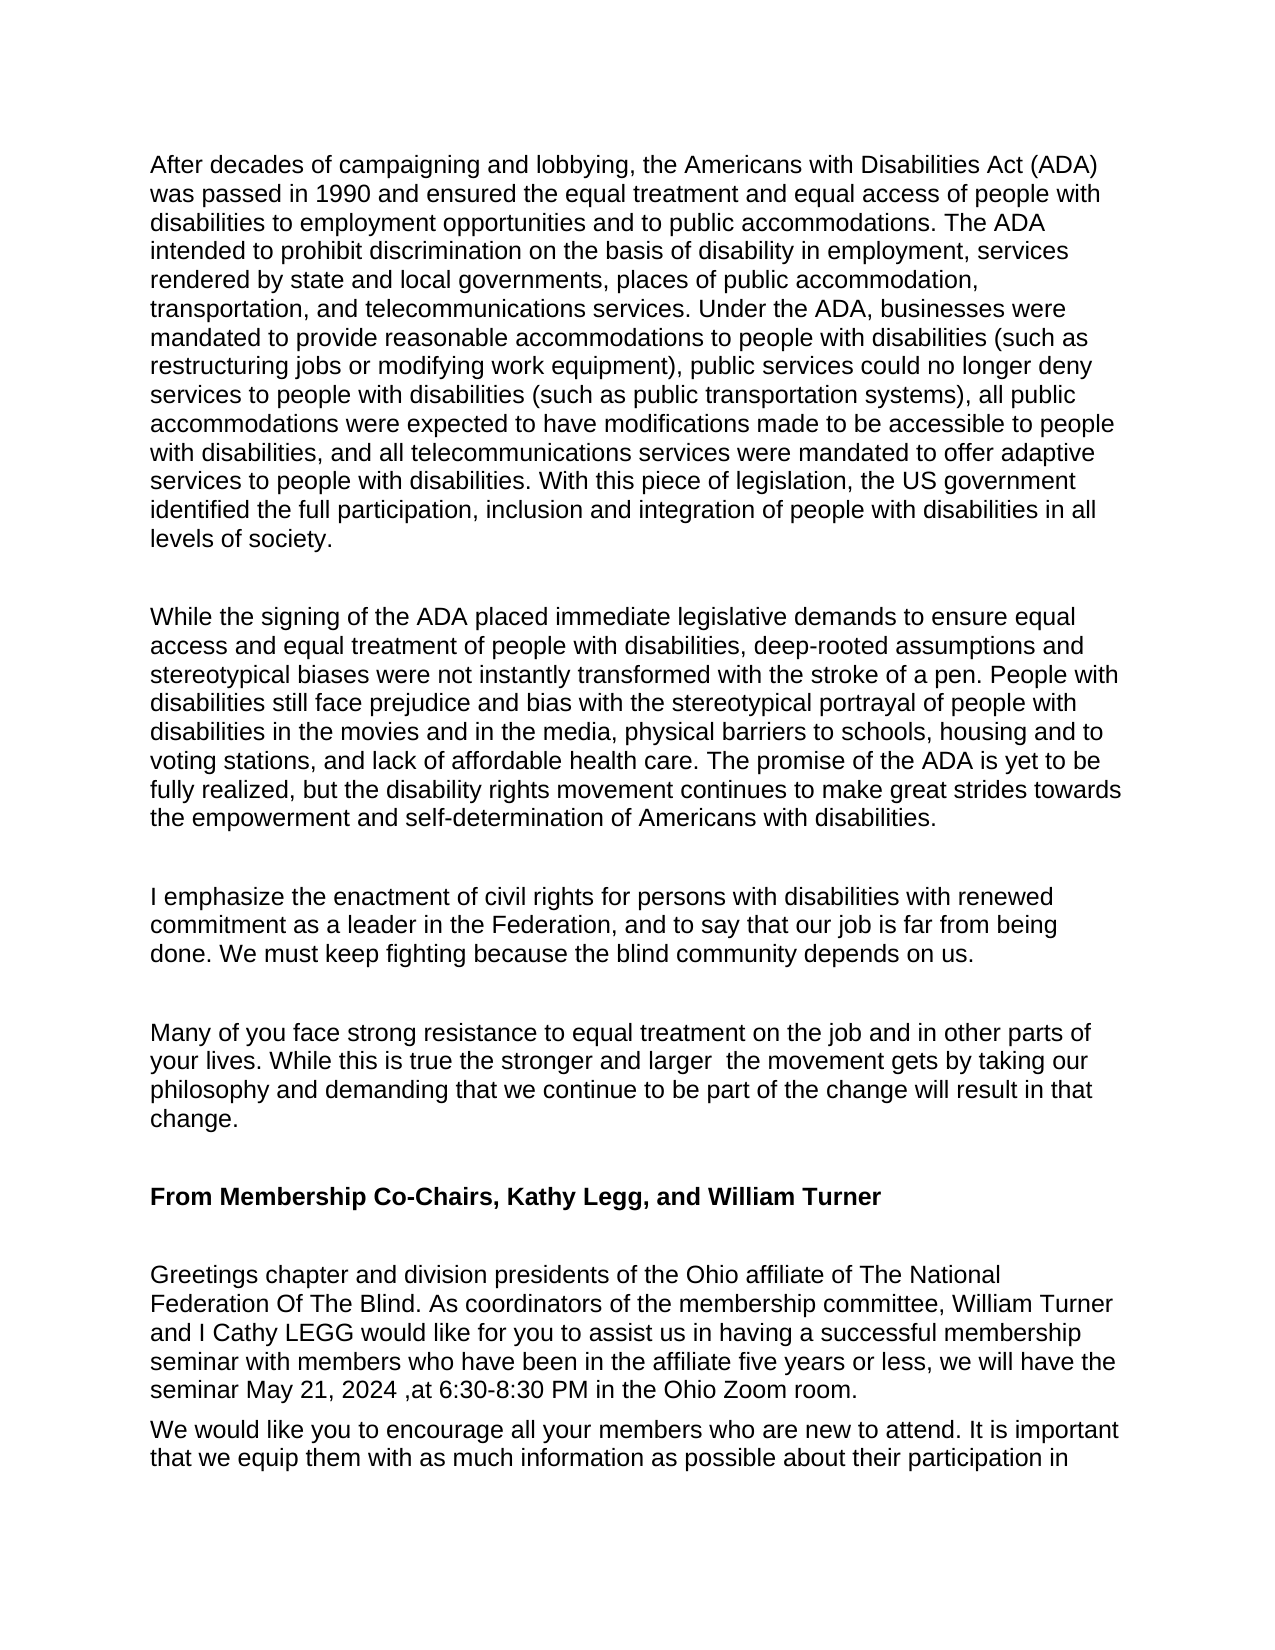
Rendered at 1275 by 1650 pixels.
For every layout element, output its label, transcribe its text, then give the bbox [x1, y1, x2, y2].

text From Membership Co-Chairs, Kathy Legg, and William Turner [150, 1182, 1125, 1211]
text I emphasize the enactment of civil rights for persons with disabilities with renewed commitment as a leader in the Federation, and to say that our job is far from being done. We must keep fighting because the blind community depends on us. [150, 882, 1125, 968]
text Many of you face strong resistance to equal treatment on the job and in other parts of your lives. While this is true the stronger and larger the movement gets by taking our philosophy and demanding that we continue to be part of the change will result in that change. [150, 1017, 1125, 1132]
text Greetings chapter and division presidents of the Ohio affiliate of The National Federation Of The Blind. As coordinators of the membership committee, William Turner and I Cathy LEGG would like for you to assist us in having a successful membership seminar with members who have been in the affiliate five years or less, we will have the seminar May 21, 2024 ,at 6:30-8:30 PM in the Ohio Zoom room. [150, 1260, 1125, 1404]
text While the signing of the ADA placed immediate legislative demands to ensure equal access and equal treatment of people with disabilities, deep-rooted assumptions and stereotypical biases were not instantly transformed with the stroke of a pen. People with disabilities still face prejudice and bias with the stereotypical portrayal of people with disabilities in the movies and in the media, physical barriers to schools, housing and to voting stations, and lack of affordable health care. The promise of the ADA is yet to be fully realized, but the disability rights movement continues to make great strides towards the empowerment and self-determination of Americans with disabilities. [150, 602, 1125, 832]
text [150, 1414, 1125, 1472]
text After decades of campaigning and lobbying, the Americans with Disabilities Act (ADA) was passed in 1990 and ensured the equal treatment and equal access of people with disabilities to employment opportunities and to public accommodations. The ADA intended to prohibit discrimination on the basis of disability in employment, services rendered by state and local governments, places of public accommodation, transportation, and telecommunications services. Under the ADA, businesses were mandated to provide reasonable accommodations to people with disabilities (such as restructuring jobs or modifying work equipment), public services could no longer deny services to people with disabilities (such as public transportation systems), all public accommodations were expected to have modifications made to be accessible to people with disabilities, and all telecommunications services were mandated to offer adaptive services to people with disabilities. With this piece of legislation, the US government identified the full participation, inclusion and integration of people with disabilities in all levels of society. [150, 150, 1125, 552]
